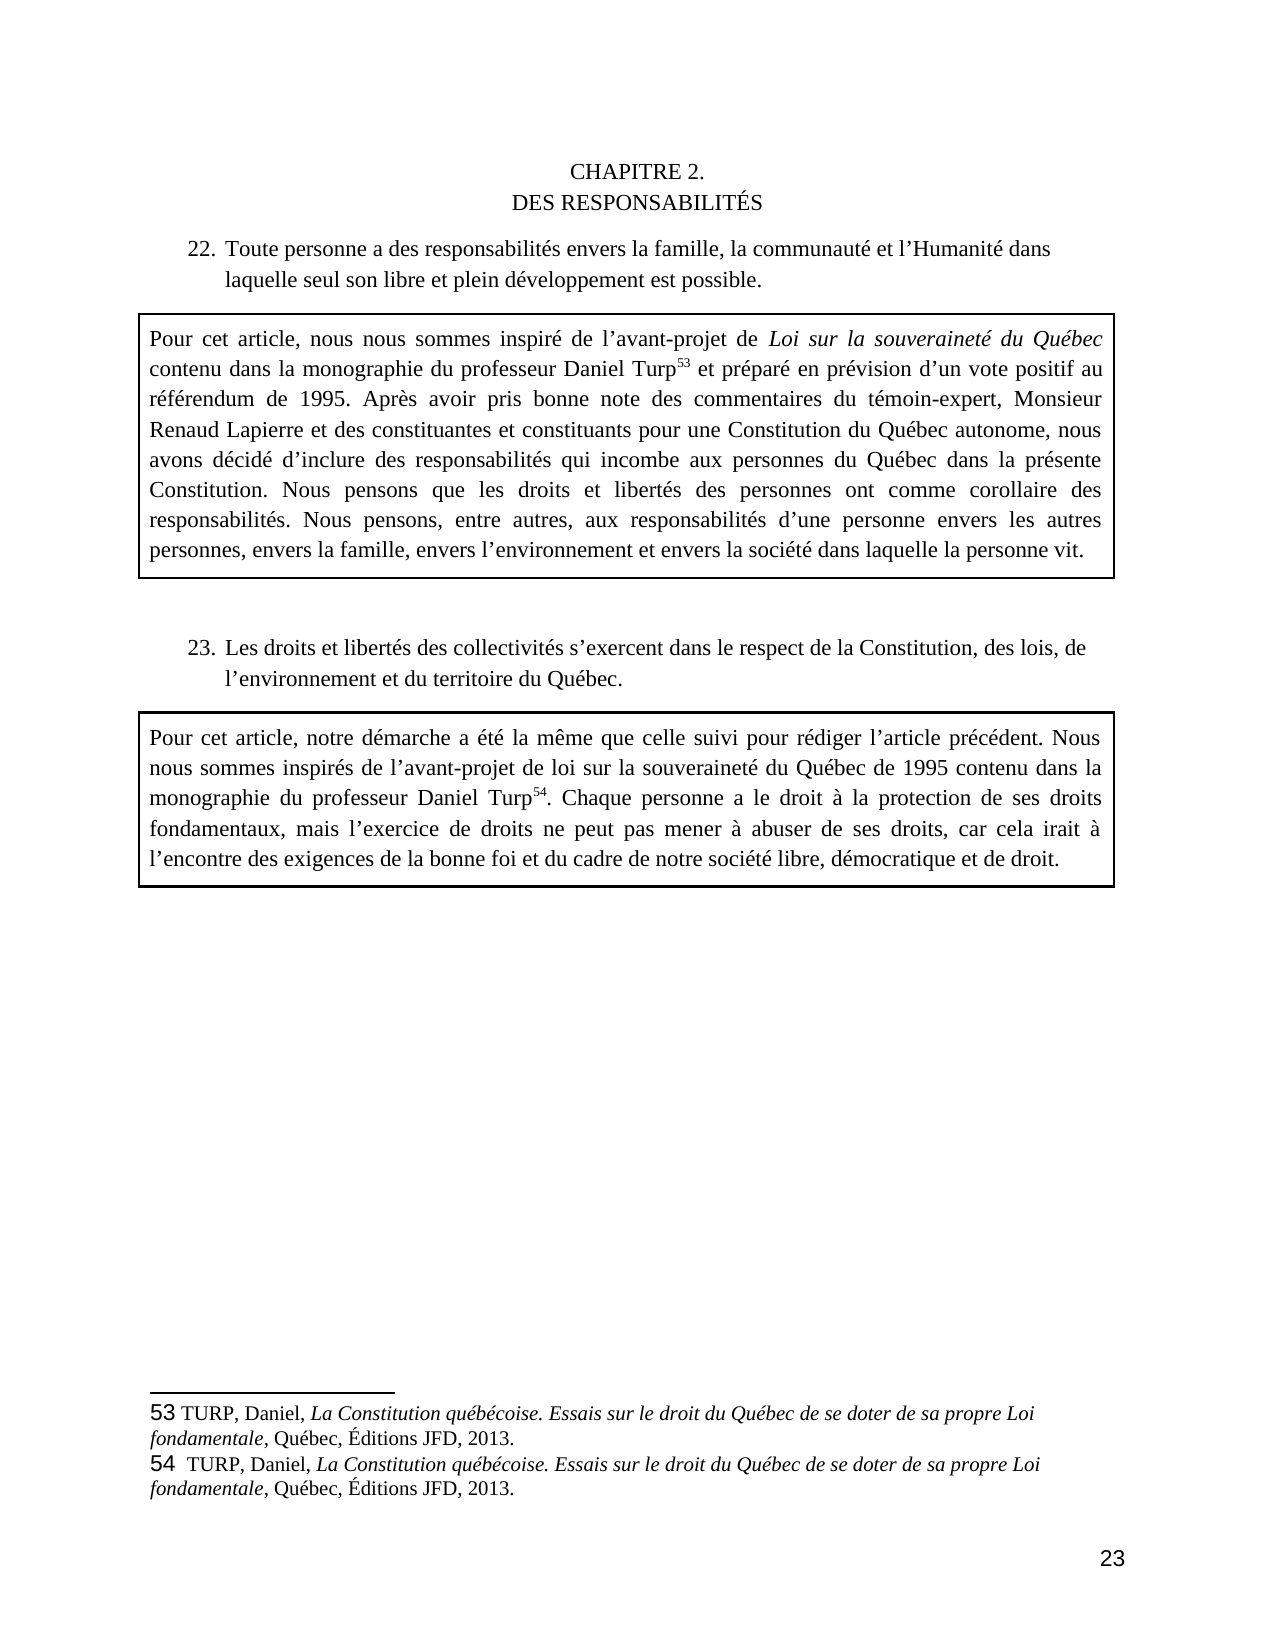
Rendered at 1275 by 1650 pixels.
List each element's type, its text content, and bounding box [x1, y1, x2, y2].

subtitle CHAPITRE 2. DES RESPONSABILITÉS [150, 158, 1124, 215]
table_header Pour cet article, notre démarche a été la même que celle suivi pour rédiger l’article précédent. Nous nous sommes inspirés de l’avant-projet de loi sur la souveraineté du Québec de 1995 contenu dans la monographie du professeur Daniel Turp. Chaque personne a le droit à la protection de ses droits fondamentaux, mais l’exercice de droits ne peut pas mener à abuser de ses droits, car cela irait à l’encontre des exigences de la bonne foi et du cadre de notre société libre, démocratique et de droit. [140, 714, 1113, 885]
list Les droits et libertés des collectivités s’exercent dans le respect de la Constitution, des lois, de l’environnement et du territoire du Québec. [187, 634, 1124, 691]
list Toute personne a des responsabilités envers la famille, la communauté et l’Humanité dans laquelle seul son libre et plein développement est possible. [187, 235, 1124, 292]
table_header Pour cet article, nous nous sommes inspiré de l’avant-projet de Loi sur la souveraineté du Québec contenu dans la monographie du professeur Daniel Turp et préparé en prévision d’un vote positif au référendum de 1995. Après avoir pris bonne note des commentaires du témoin-expert, Monsieur Renaud Lapierre et des constituantes et constituants pour une Constitution du Québec autonome, nous avons décidé d’inclure des responsabilités qui incombe aux personnes du Québec dans la présente Constitution. Nous pensons que les droits et libertés des personnes ont comme corollaire des responsabilités. Nous pensons, entre autres, aux responsabilités d’une personne envers les autres personnes, envers la famille, envers l’environnement et envers la société dans laquelle la personne vit. [140, 315, 1113, 577]
